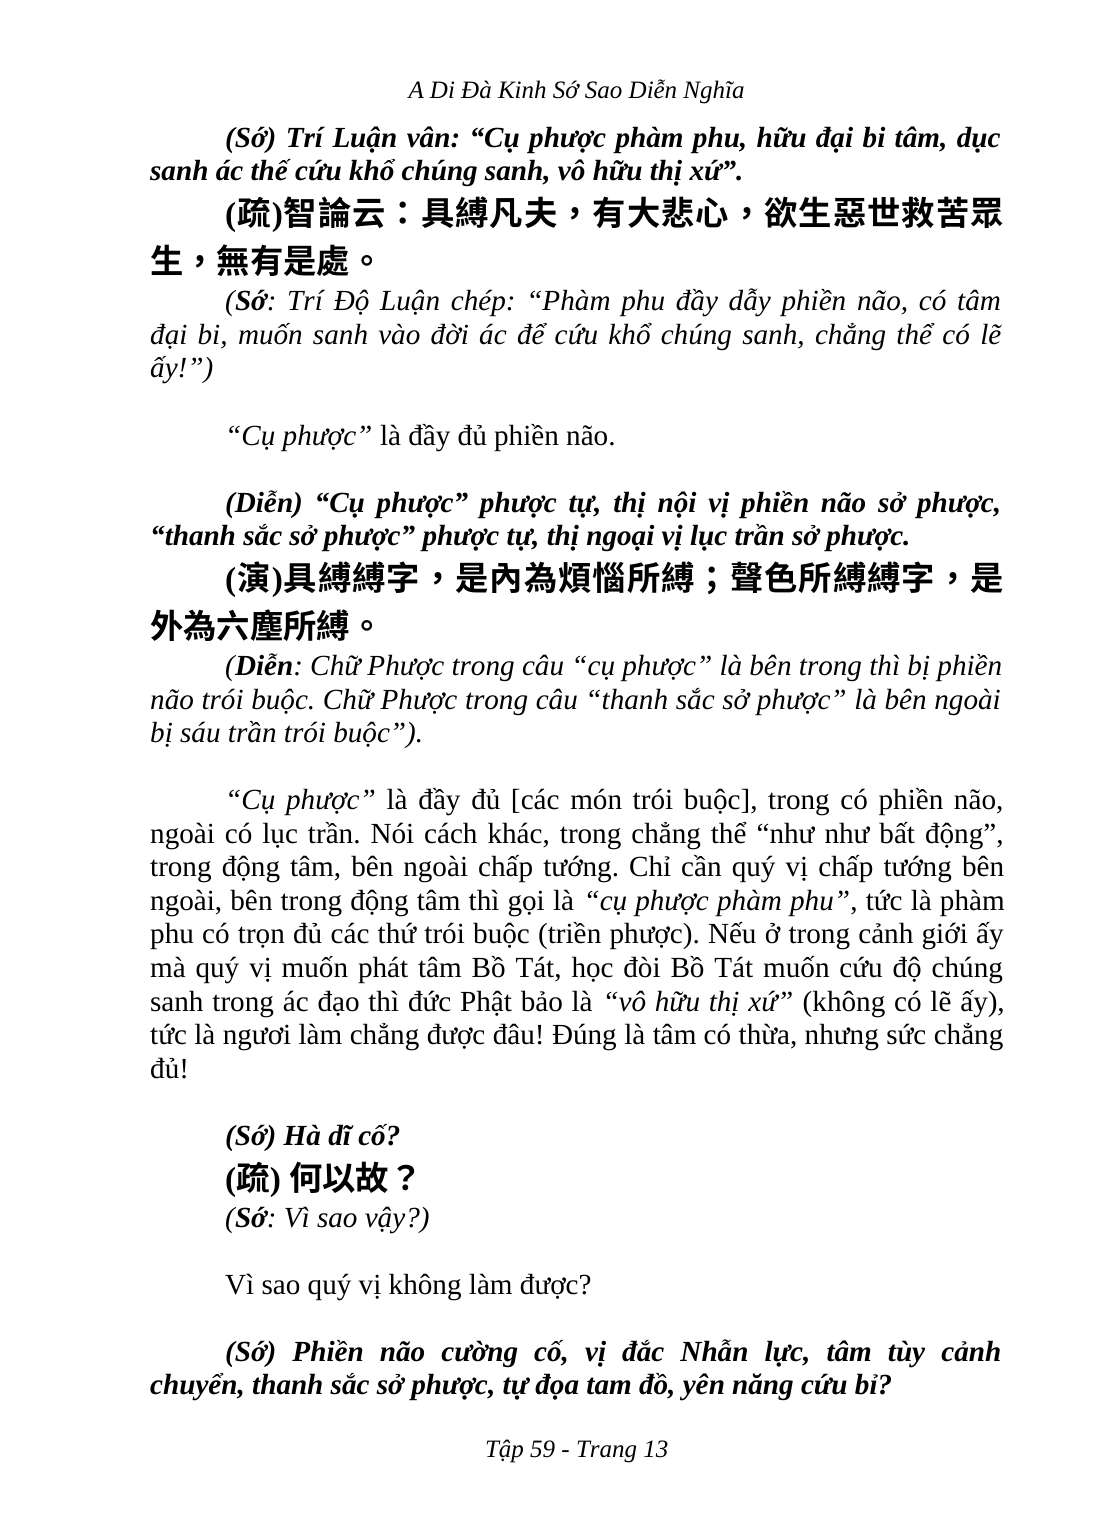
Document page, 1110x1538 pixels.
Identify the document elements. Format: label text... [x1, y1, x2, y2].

text (疏) 何以故？ [150, 1151, 1005, 1200]
text (Sớ) Trí Luận vân: “Cụ phược phàm phu, hữu đại bi tâm, dục sanh ác thế cứu khổ chúng sanh, vô hữu thị xứ”. [150, 120, 1005, 187]
text (Sớ) Hà dĩ cố? [150, 1118, 1005, 1151]
text Vì sao quý vị không làm được? [150, 1267, 1005, 1300]
text “Cụ phược” là đầy đủ [các món trói buộc], trong có phiền não, ngoài có lục trần. Nói cách khác, trong chẳng thể “như như bất động”, trong động tâm, bên ngoài chấp tướng. Chỉ cần quý vị chấp tướng bên ngoài, bên trong động tâm thì gọi là “cụ phược phàm phu”, tức là phàm phu có trọn đủ các thứ trói buộc (triền phược). Nếu ở trong cảnh giới ấy mà quý vị muốn phát tâm Bồ Tát, học đòi Bồ Tát muốn cứu độ chúng sanh trong ác đạo thì đức Phật bảo là “vô hữu thị xứ” (không có lẽ ấy), tức là ngươi làm chẳng được đâu! Đúng là tâm có thừa, nhưng sức chẳng đủ! [150, 782, 1005, 1084]
text (疏)智論云：具縛凡夫，有大悲心，欲生惡世救苦眾生，無有是處。 [150, 187, 1005, 283]
text (Sớ: Trí Độ Luận chép: “Phàm phu đầy dẫy phiền não, có tâm đại bi, muốn sanh vào đời ác để cứu khổ chúng sanh, chẳng thể có lẽ ấy!”) [150, 283, 1005, 384]
text (Sớ: Vì sao vậy?) [150, 1200, 1005, 1233]
text (Sớ) Phiền não cường cố, vị đắc Nhẫn lực, tâm tùy cảnh chuyển, thanh sắc sở phược, tự đọa tam đồ, yên năng cứu bỉ? [150, 1334, 1005, 1401]
text (Diễn: Chữ Phược trong câu “cụ phược” là bên trong thì bị phiền não trói buộc. Chữ Phược trong câu “thanh sắc sở phược” là bên ngoài bị sáu trần trói buộc”). [150, 648, 1005, 749]
text (演)具縛縛字，是內為煩惱所縛；聲色所縛縛字，是外為六塵所縛。 [150, 552, 1005, 648]
text (Diễn) “Cụ phược” phược tự, thị nội vị phiền não sở phược, “thanh sắc sở phược” phược tự, thị ngoại vị lục trần sở phược. [150, 485, 1005, 552]
text “Cụ phược” là đầy đủ phiền não. [150, 418, 1005, 451]
